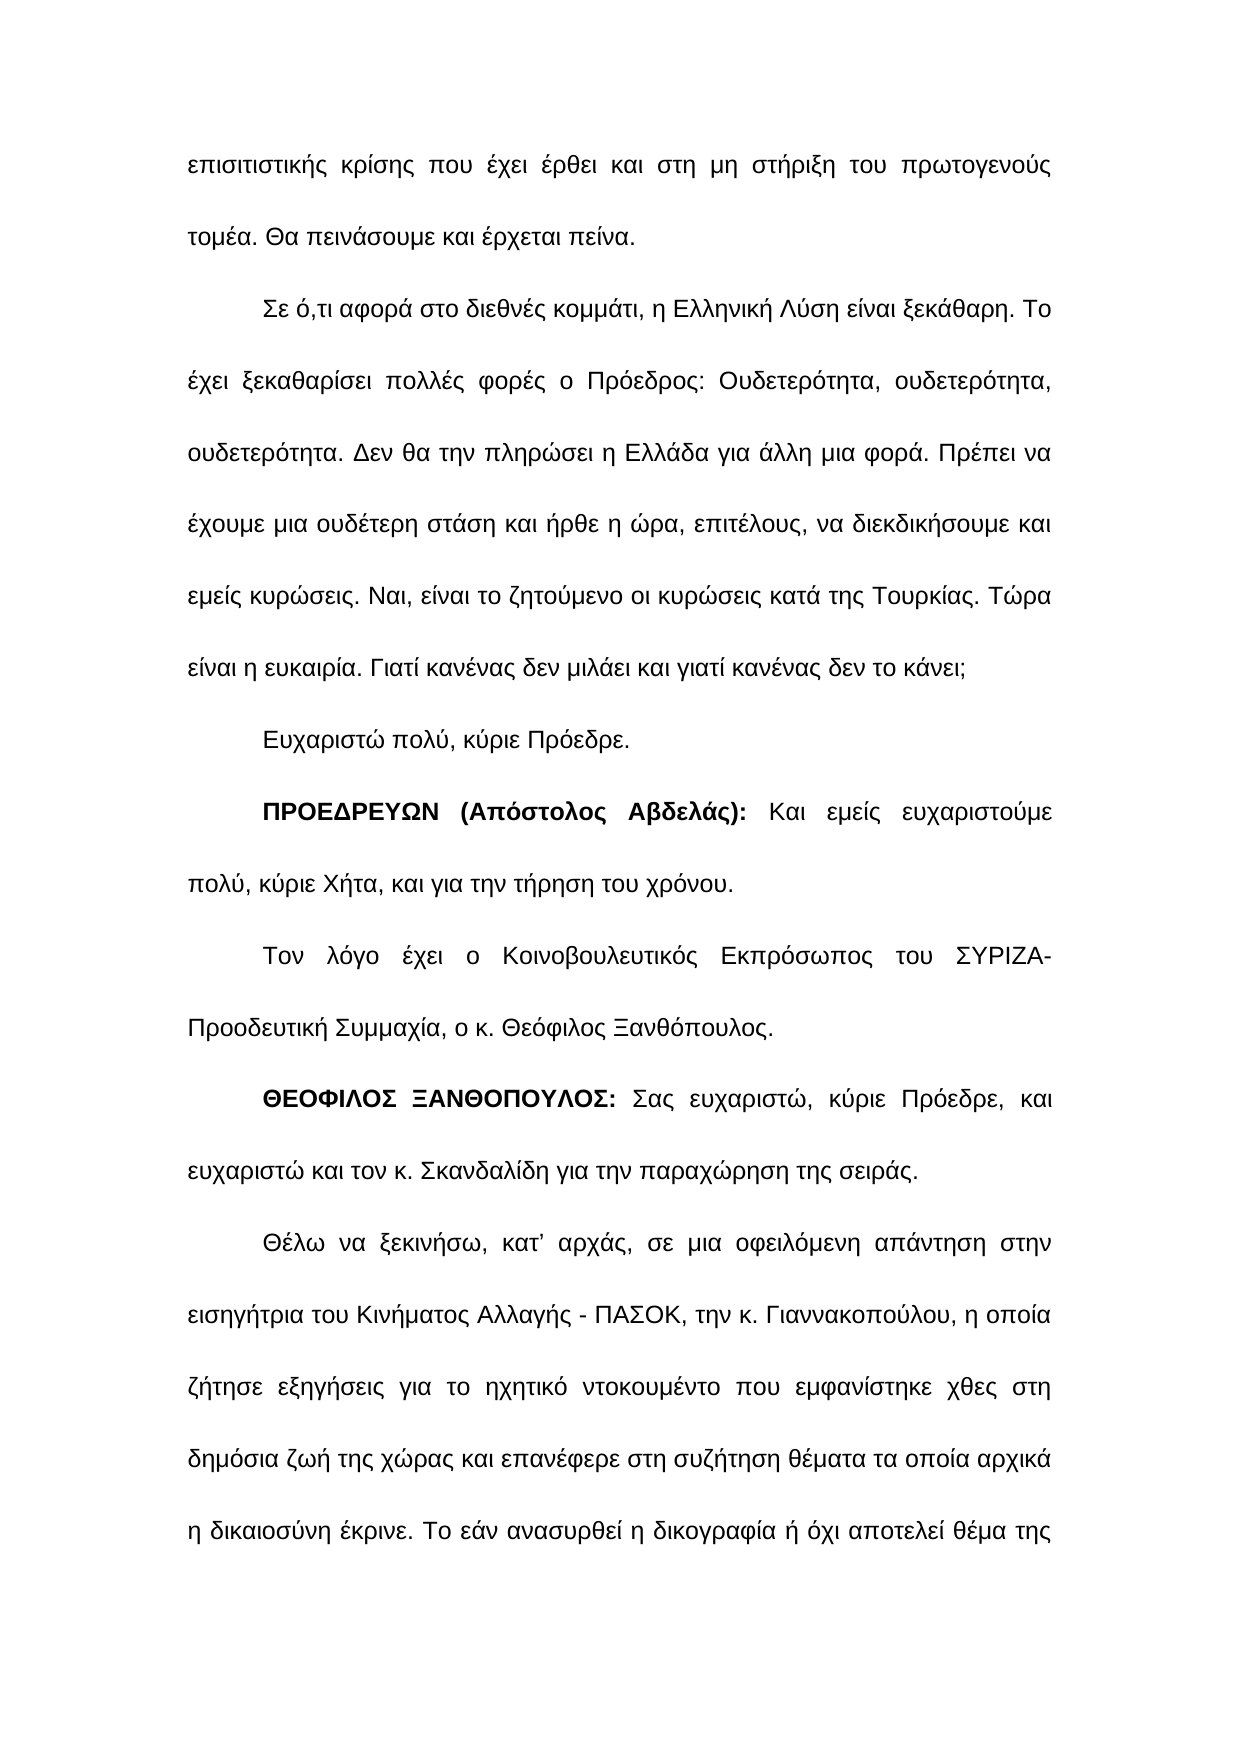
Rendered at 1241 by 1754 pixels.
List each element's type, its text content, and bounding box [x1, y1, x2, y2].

text Ευχαριστώ πολύ, κύριε Πρόεδρε. [187, 725, 1053, 754]
text ΘΕΟΦΙΛΟΣ ΞΑΝΘΟΠΟΥΛΟΣ: Σας ευχαριστώ, κύριε Πρόεδρε, και ευχαριστώ και τον κ. Σκανδαλίδη για την παραχώρηση της σειράς. [187, 1084, 1053, 1185]
text Τον λόγο έχει ο Κοινοβουλευτικός Εκπρόσωπος του ΣΥΡΙΖΑ-Προοδευτική Συμμαχία, ο κ. Θεόφιλος Ξανθόπουλος. [187, 941, 1053, 1041]
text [187, 150, 1053, 251]
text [187, 1228, 1053, 1544]
text Σε ό,τι αφορά στο διεθνές κομμάτι, η Ελληνική Λύση είναι ξεκάθαρη. Το έχει ξεκαθαρίσει πολλές φορές ο Πρόεδρος: Ουδετερότητα, ουδετερότητα, ουδετερότητα. Δεν θα την πληρώσει η Ελλάδα για άλλη μια φορά. Πρέπει να έχουμε μια ουδέτερη στάση και ήρθε η ώρα, επιτέλους, να διεκδικήσουμε και εμείς κυρώσεις. Ναι, είναι το ζητούμενο οι κυρώσεις κατά της Τουρκίας. Τώρα είναι η ευκαιρία. Γιατί κανένας δεν μιλάει και γιατί κανένας δεν το κάνει; [187, 294, 1053, 682]
text ΠΡΟΕΔΡΕΥΩΝ (Απόστολος Αβδελάς): Και εμείς ευχαριστούμε πολύ, κύριε Χήτα, και για την τήρηση του χρόνου. [187, 797, 1053, 897]
